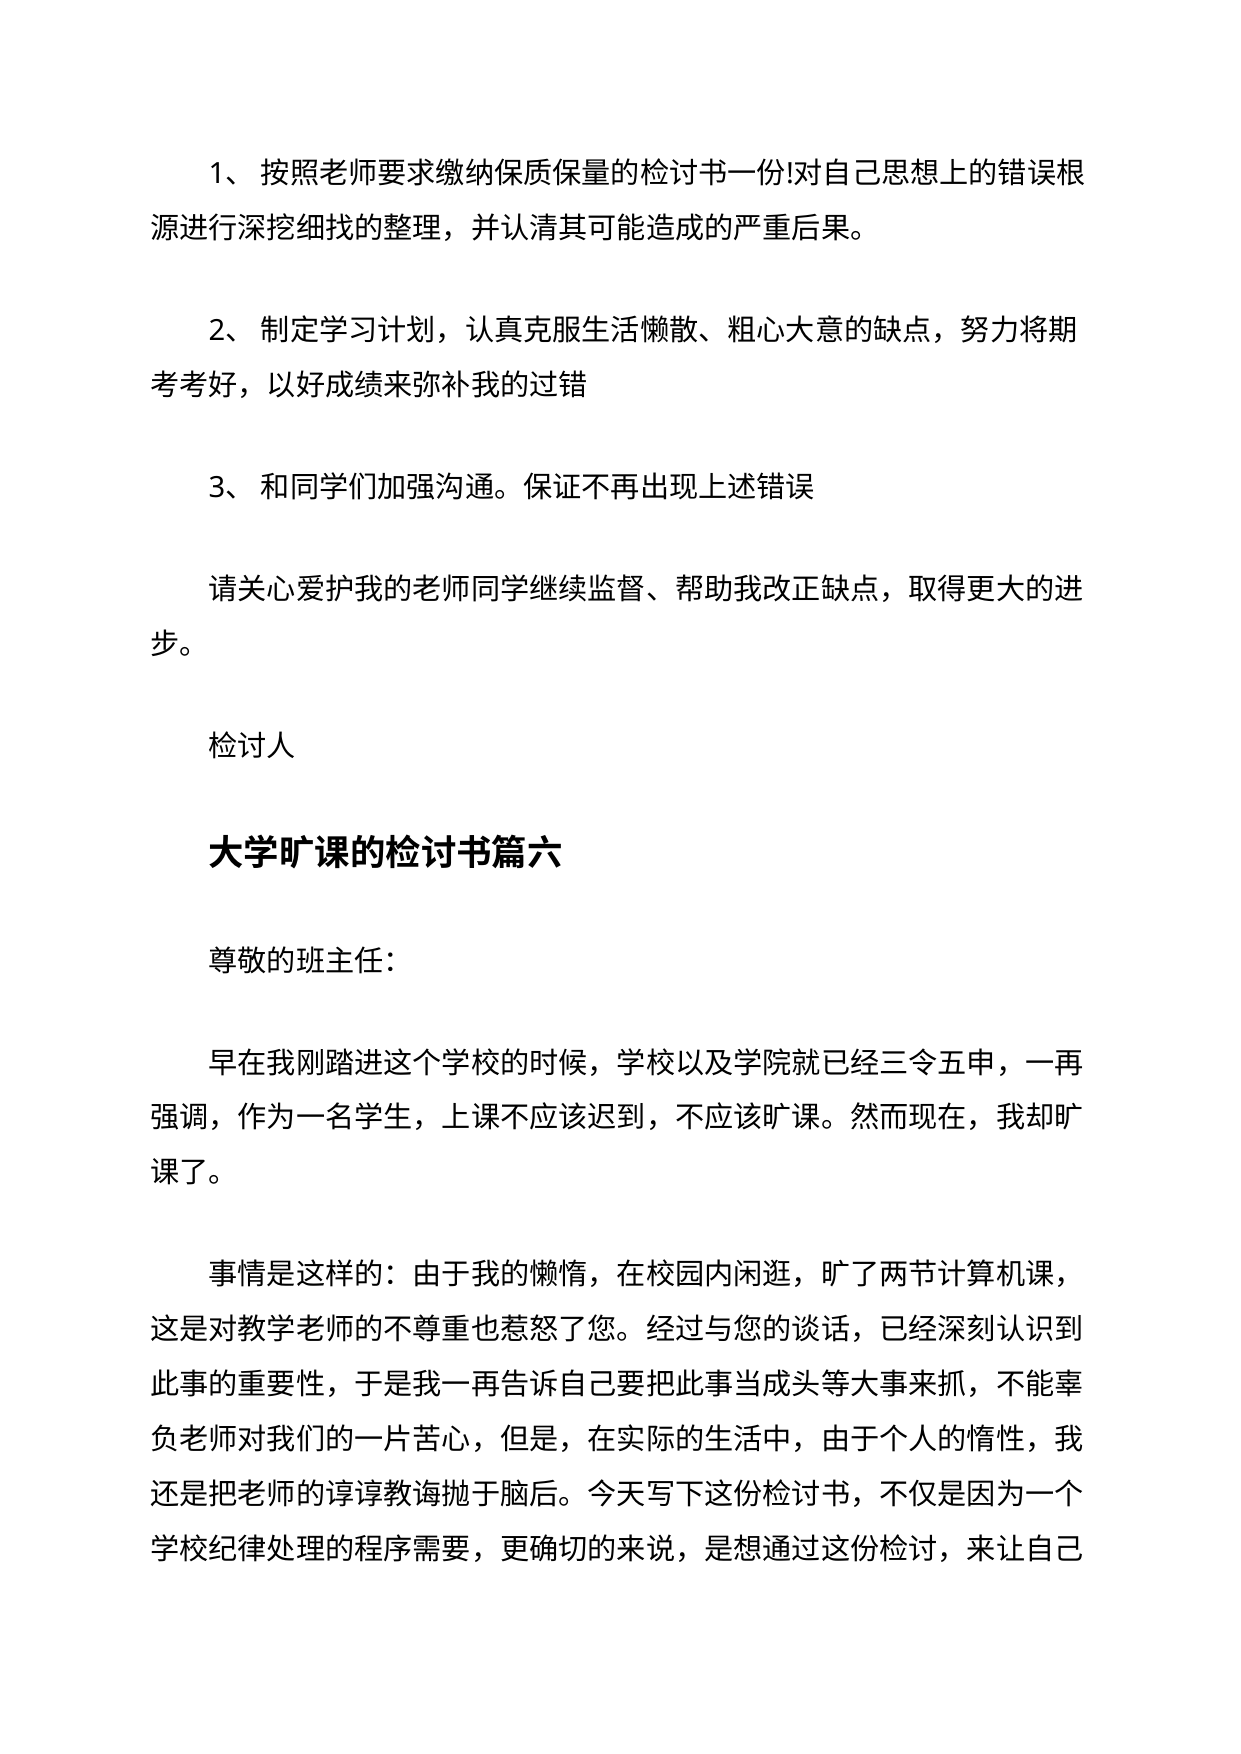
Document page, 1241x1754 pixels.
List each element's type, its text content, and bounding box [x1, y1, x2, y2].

text 大学旷课的检讨书篇六 [150, 824, 1090, 875]
text 请关心爱护我的老师同学继续监督、帮助我改正缺点，取得更大的进步。 [150, 566, 1090, 663]
text 检讨人 [150, 722, 1090, 764]
text 早在我刚踏进这个学校的时候，学校以及学院就已经三令五申，一再强调，作为一名学生，上课不应该迟到，不应该旷课。然而现在，我却旷课了。 [150, 1039, 1090, 1191]
text 2、 制定学习计划，认真克服生活懒散、粗心大意的缺点，努力将期考考好，以好成绩来弥补我的过错 [150, 307, 1090, 404]
text 3、 和同学们加强沟通。保证不再出现上述错误 [150, 463, 1090, 506]
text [150, 1251, 1090, 1567]
text 尊敬的班主任： [150, 937, 1090, 980]
text 1、 按照老师要求缴纳保质保量的检讨书一份!对自己思想上的错误根源进行深挖细找的整理，并认清其可能造成的严重后果。 [150, 150, 1090, 247]
